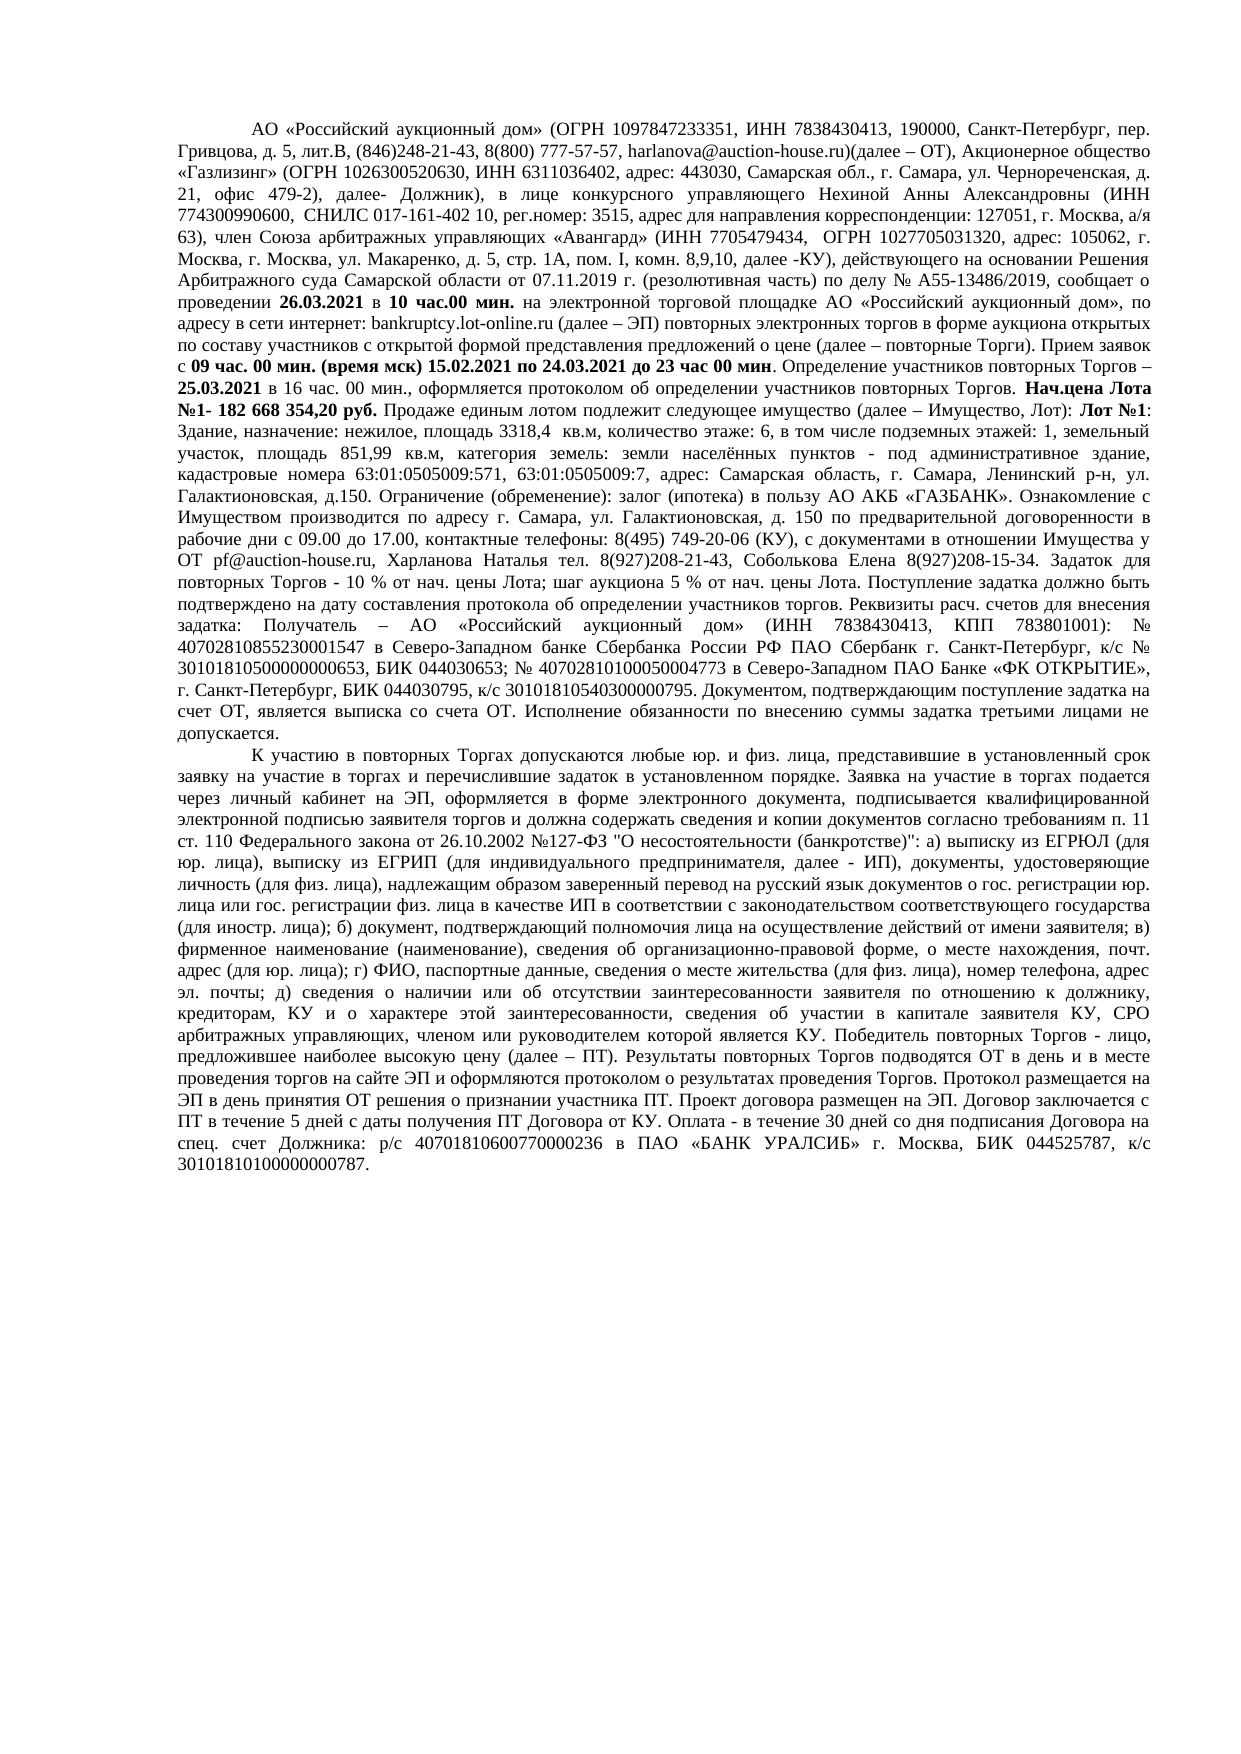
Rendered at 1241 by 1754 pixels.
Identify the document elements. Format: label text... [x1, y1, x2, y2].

text К участию в повторных Торгах допускаются любые юр. и физ. лица, представившие в установленный срок заявку на участие в торгах и перечислившие задаток в установленном порядке. Заявка на участие в торгах подается через личный кабинет на ЭП, оформляется в форме электронного документа, подписывается квалифицированной электронной подписью заявителя торгов и должна содержать сведения и копии документов согласно требованиям п. 11 ст. 110 Федерального закона от 26.10.2002 №127-ФЗ "О несостоятельности (банкротстве)": а) выписку из ЕГРЮЛ (для юр. лица), выписку из ЕГРИП (для индивидуального предпринимателя, далее - ИП), документы, удостоверяющие личность (для физ. лица), надлежащим образом заверенный перевод на русский язык документов о гос. регистрации юр. лица или гос. регистрации физ. лица в качестве ИП в соответствии с законодательством соответствующего государства (для иностр. лица); б) документ, подтверждающий полномочия лица на осуществление действий от имени заявителя; в) фирменное наименование (наименование), сведения об организационно-правовой форме, о месте нахождения, почт. адрес (для юр. лица); г) ФИО, паспортные данные, сведения о месте жительства (для физ. лица), номер телефона, адрес эл. почты; д) сведения о наличии или об отсутствии заинтересованности заявителя по отношению к должнику, кредиторам, КУ и о характере этой заинтересованности, сведения об участии в капитале заявителя КУ, СРО арбитражных управляющих, членом или руководителем которой является КУ. Победитель повторных Торгов - лицо, предложившее наиболее высокую цену (далее – ПТ). Результаты повторных Торгов подводятся ОТ в день и в месте проведения торгов на сайте ЭП и оформляются протоколом о результатах проведения Торгов. Протокол размещается на ЭП в день принятия ОТ решения о признании участника ПТ. Проект договора размещен на ЭП. Договор заключается с ПТ в течение 5 дней с даты получения ПТ Договора от КУ. Оплата - в течение 30 дней со дня подписания Договора на спец. счет Должника: р/с 40701810600770000236 в ПАО «БАНК УРАЛСИБ» г. Москва, БИК 044525787, к/с 30101810100000000787. [177, 743, 1152, 1175]
text АО «Российский аукционный дом» (ОГРН 1097847233351, ИНН 7838430413, 190000, Санкт-Петербург, пер. Гривцова, д. 5, лит.В, (846)248-21-43, 8(800) 777-57-57, harlanova@auction-house.ru)(далее – ОТ), Акционерное общество «Газлизинг» (ОГРН 1026300520630, ИНН 6311036402, адрес: 443030, Самарская обл., г. Самара, ул. Чернореченская, д. 21, офис 479-2), далее- Должник), в лице конкурсного управляющего Нехиной Анны Александровны (ИНН 774300990600, СНИЛС 017-161-402 10, рег.номер: 3515, адрес для направления корреспонденции: 127051, г. Москва, а/я 63), член Союза арбитражных управляющих «Авангард» (ИНН 7705479434, ОГРН 1027705031320, адрес: 105062, г. Москва, г. Москва, ул. Макаренко, д. 5, стр. 1А, пом. I, комн. 8,9,10, далее -КУ), действующего на основании Решения Арбитражного суда Самарской области от 07.11.2019 г. (резолютивная часть) по делу № А55-13486/2019, сообщает о проведении 26.03.2021 в 10 час.00 мин. на электронной торговой площадке АО «Российский аукционный дом», по адресу в сети интернет: bankruptcy.lot-online.ru (далее – ЭП) повторных электронных торгов в форме аукциона открытых по составу участников с открытой формой представления предложений о цене (далее – повторные Торги). Прием заявок с 09 час. 00 мин. (время мск) 15.02.2021 по 24.03.2021 до 23 час 00 мин. Определение участников повторных Торгов – 25.03.2021 в 16 час. 00 мин., оформляется протоколом об определении участников повторных Торгов. Нач.цена Лота №1- 182 668 354,20 руб. Продаже единым лотом подлежит следующее имущество (далее – Имущество, Лот): Лот №1: Здание, назначение: нежилое, площадь 3318,4 кв.м, количество этаже: 6, в том числе подземных этажей: 1, земельный участок, площадь 851,99 кв.м, категория земель: земли населённых пунктов - под административное здание, кадастровые номера 63:01:0505009:571, 63:01:0505009:7, адрес: Самарская область, г. Самара, Ленинский р-н, ул. Галактионовская, д.150. Ограничение (обременение): залог (ипотека) в пользу АО АКБ «ГАЗБАНК». Ознакомление с Имуществом производится по адресу г. Самара, ул. Галактионовская, д. 150 по предварительной договоренности в рабочие дни с 09.00 до 17.00, контактные телефоны: 8(495) 749-20-06 (КУ), с документами в отношении Имущества у ОТ pf@auction-house.ru, Харланова Наталья тел. 8(927)208-21-43, Соболькова Елена 8(927)208-15-34. Задаток для повторных Торгов - 10 % от нач. цены Лота; шаг аукциона 5 % от нач. цены Лота. Поступление задатка должно быть подтверждено на дату составления протокола об определении участников торгов. Реквизиты расч. счетов для внесения задатка: Получатель – АО «Российский аукционный дом» (ИНН 7838430413, КПП 783801001): № 40702810855230001547 в Северо-Западном банке Сбербанка России РФ ПАО Сбербанк г. Санкт-Петербург, к/с № 30101810500000000653, БИК 044030653; № 40702810100050004773 в Северо-Западном ПАО Банке «ФК ОТКРЫТИЕ», г. Санкт-Петербург, БИК 044030795, к/с 30101810540300000795. Документом, подтверждающим поступление задатка на счет ОТ, является выписка со счета ОТ. Исполнение обязанности по внесению суммы задатка третьими лицами не допускается. [177, 118, 1152, 743]
